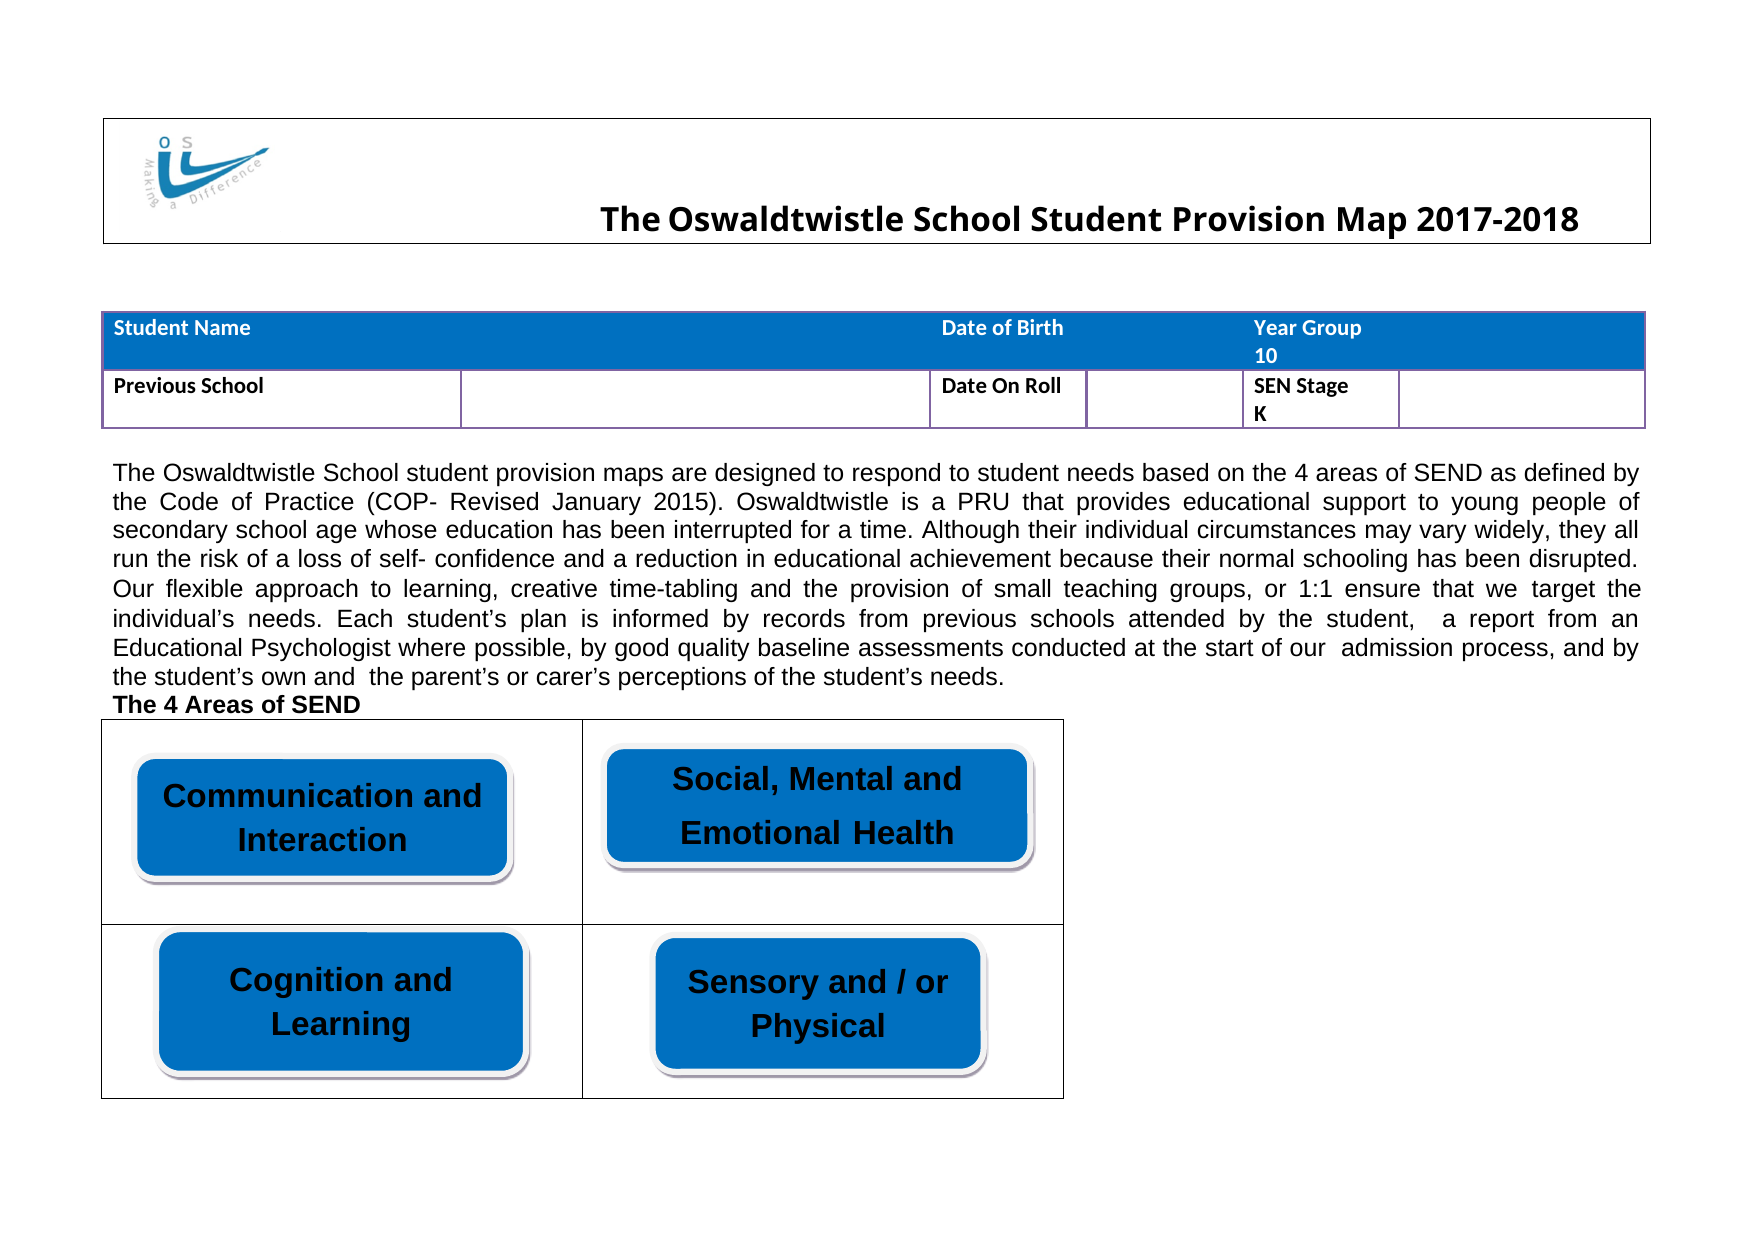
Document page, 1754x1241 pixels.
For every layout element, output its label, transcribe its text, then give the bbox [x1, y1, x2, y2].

table_cell [583, 925, 1063, 1098]
table_header [461, 313, 930, 369]
text The Oswaldtwistle School Student Provision Map 2017-2018 [104, 119, 1650, 243]
table_cell [1400, 371, 1644, 427]
text The Oswaldtwistle School student provision maps are designed to respond to student needs based on the 4 areas of SEND as defined by the Code of Practice (COP- Revised January 2015). Oswaldtwistle is a PRU that provides educational support to young people of secondary school age whose education has been interrupted for a time. Although their individual circumstances may vary widely, they all run the risk of a loss of self- confidence and a reduction in educational achievement because their normal schooling has been disrupted. Our flexible approach to learning, creative time-tabling and the provision of small teaching groups, or 1:1 ensure that we target the individual’s needs. Each student’s plan is informed by records from previous schools attended by the student, a report from an Educational Psychologist where possible, by good quality baseline assessments conducted at the start of our admission process, and by the student’s own and the parent’s or carer’s perceptions of the student’s needs. [112, 458, 1642, 690]
table_cell [462, 371, 929, 427]
table_header Student Name [104, 313, 461, 369]
picture [119, 121, 281, 232]
table_cell [102, 925, 582, 1098]
table_cell Date On Roll [931, 371, 1085, 427]
table_cell Previous School [104, 371, 460, 427]
table_header [583, 720, 1063, 924]
text The 4 Areas of SEND [112, 690, 1642, 719]
table_header Year Group 10 [1243, 313, 1399, 369]
table_header [102, 720, 582, 924]
table_header [1086, 313, 1243, 369]
table_cell SEN Stage K [1244, 371, 1398, 427]
table_header [1399, 313, 1644, 369]
table_cell [1088, 371, 1242, 427]
table_header Date of Birth [930, 313, 1086, 369]
